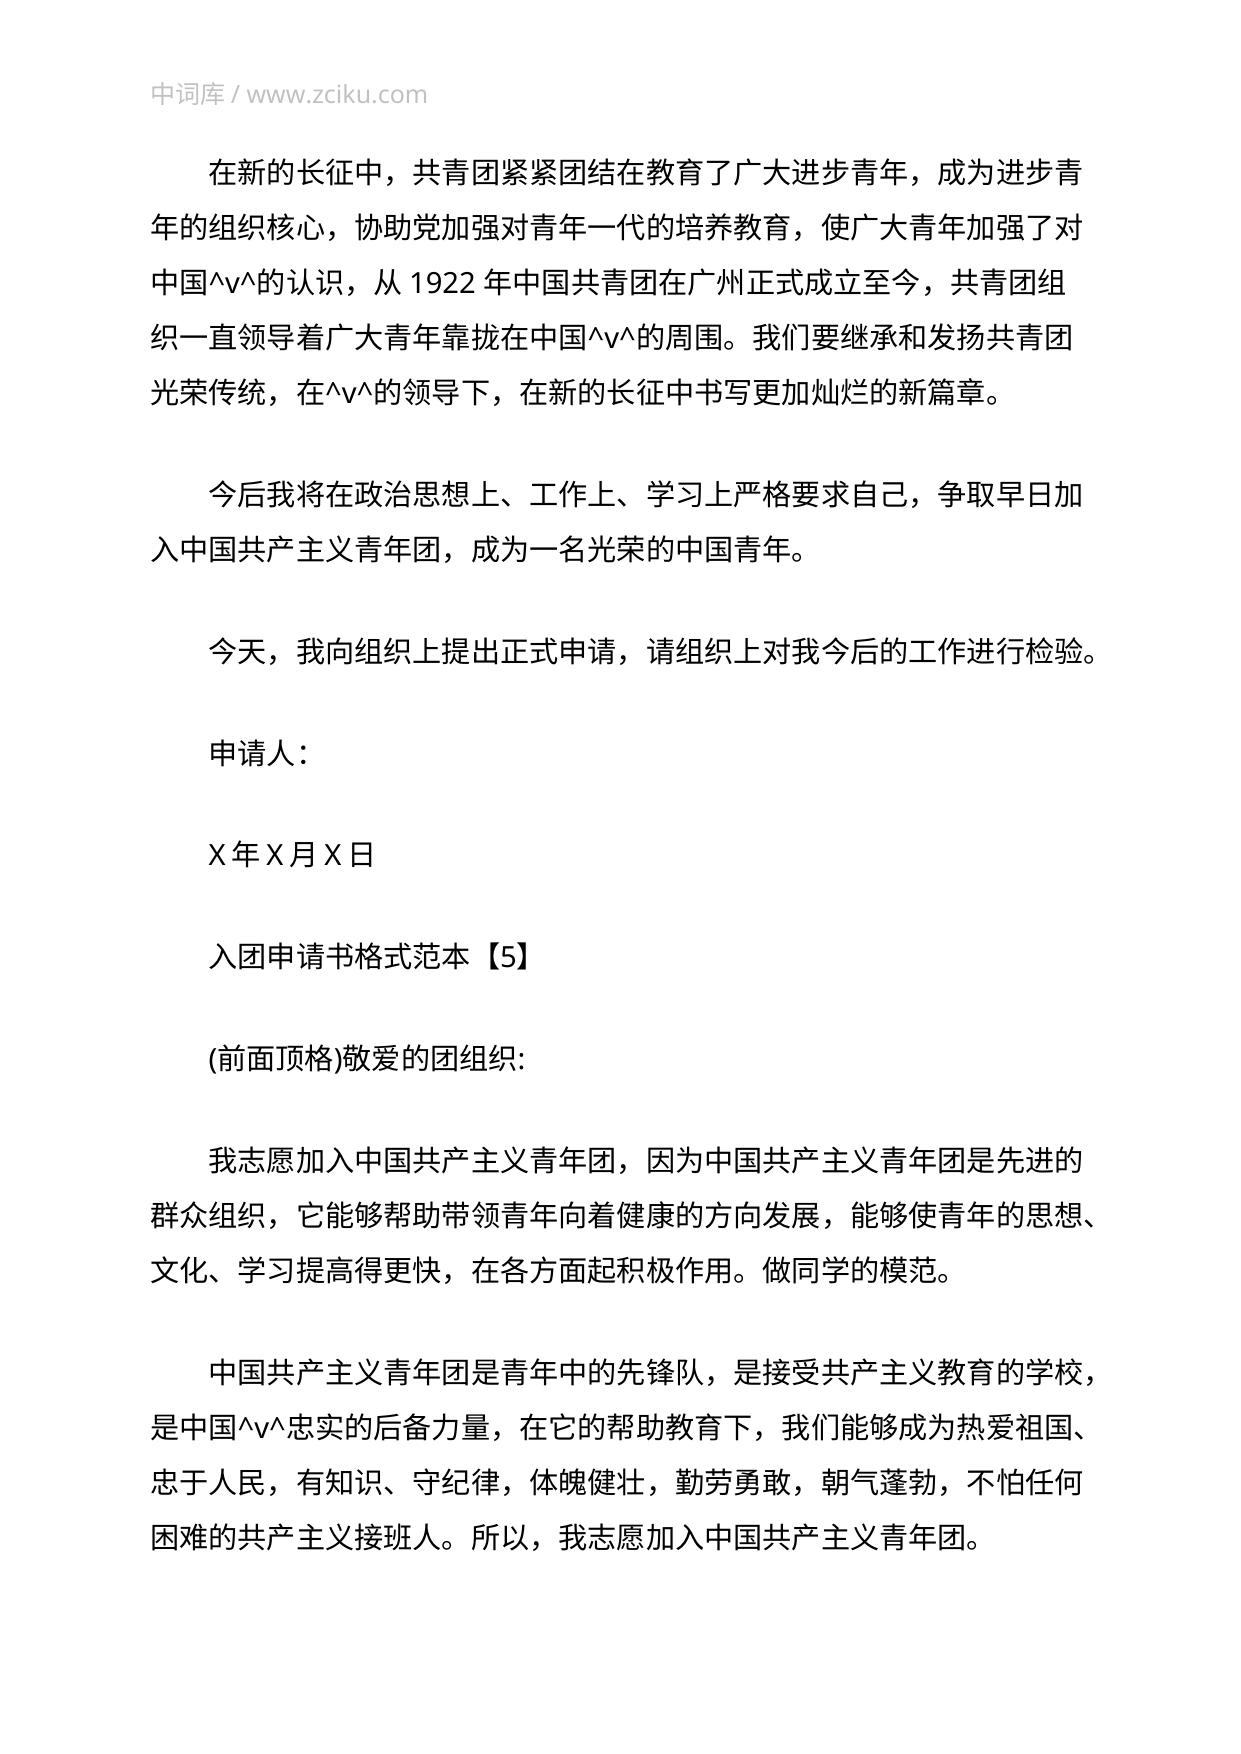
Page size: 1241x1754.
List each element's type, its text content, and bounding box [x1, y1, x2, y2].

text 申请人： [150, 730, 1090, 772]
text 今后我将在政治思想上、工作上、学习上严格要求自己，争取早日加入中国共产主义青年团，成为一名光荣的中国青年。 [150, 472, 1090, 569]
text (前面顶格)敬爱的团组织: [150, 1036, 1090, 1078]
text 入团申请书格式范本【5】 [150, 934, 1090, 976]
text 在新的长征中，共青团紧紧团结在教育了广大进步青年，成为进步青年的组织核心，协助党加强对青年一代的培养教育，使广大青年加强了对中国^v^的认识，从 1922 年中国共青团在广州正式成立至今，共青团组织一直领导着广大青年靠拢在中国^v^的周围。我们要继承和发扬共青团光荣传统，在^v^的领导下，在新的长征中书写更加灿烂的新篇章。 [150, 150, 1090, 412]
text 今天，我向组织上提出正式申请，请组织上对我今后的工作进行检验。 [150, 628, 1090, 671]
text 中国共产主义青年团是青年中的先锋队，是接受共产主义教育的学校，是中国^v^忠实的后备力量，在它的帮助教育下，我们能够成为热爱祖国、忠于人民，有知识、守纪律，体魄健壮，勤劳勇敢，朝气蓬勃，不怕任何困难的共产主义接班人。所以，我志愿加入中国共产主义青年团。 [150, 1349, 1090, 1557]
text X年X月X日 [150, 832, 1090, 874]
text 我志愿加入中国共产主义青年团，因为中国共产主义青年团是先进的群众组织，它能够帮助带领青年向着健康的方向发展，能够使青年的思想、文化、学习提高得更快，在各方面起积极作用。做同学的模范。 [150, 1138, 1090, 1290]
